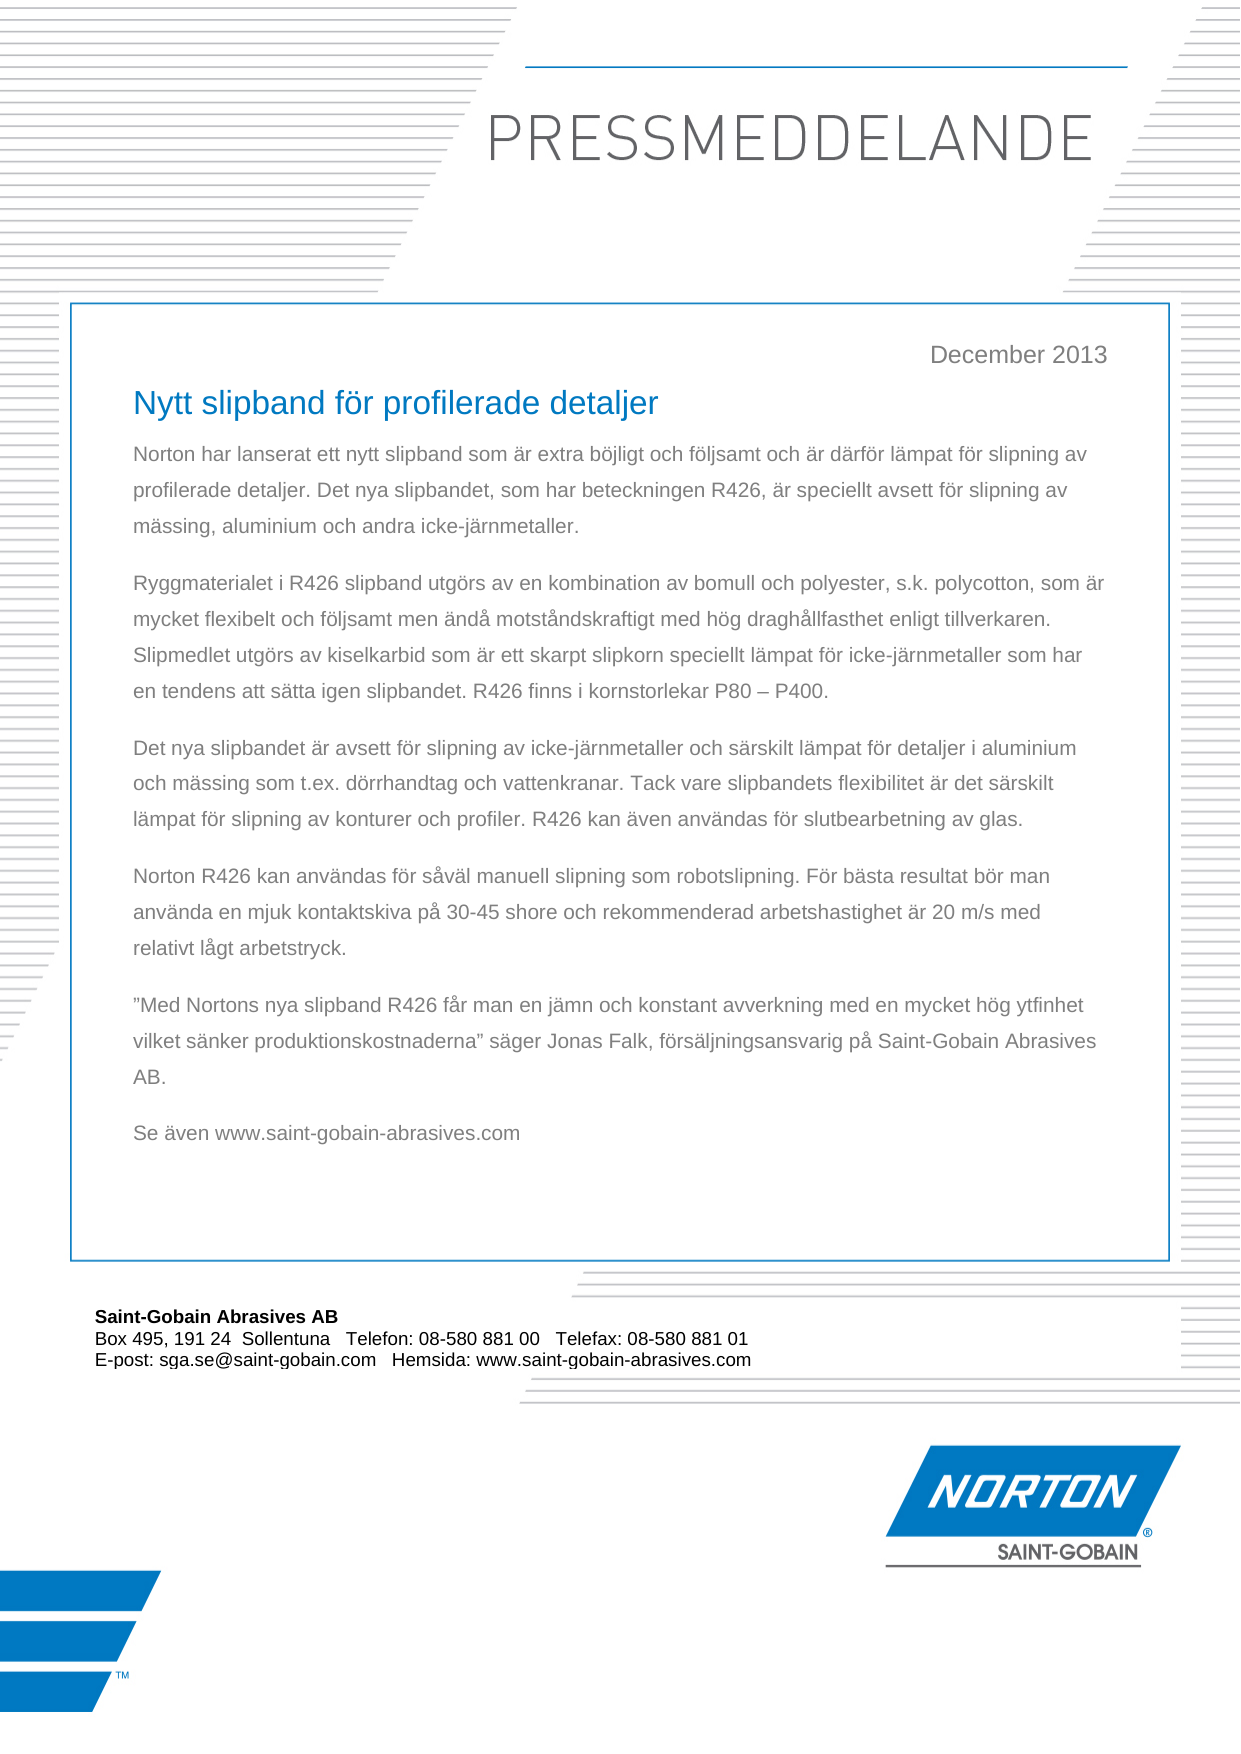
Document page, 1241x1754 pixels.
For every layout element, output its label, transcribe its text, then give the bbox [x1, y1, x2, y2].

text Det nya slipbandet är avsett för slipning av icke-järnmetaller och särskilt lämpat för detaljer i aluminium och mässing som t.ex. dörrhandtag och vattenkranar. Tack vare slipbandets flexibilitet är det särskilt lämpat för slipning av konturer och profiler. R426 kan även användas för slutbearbetning av glas. [133, 735, 1107, 831]
text Ryggmaterialet i R426 slipband utgörs av en kombination av bomull och polyester, s.k. polycotton, som är mycket flexibelt och följsamt men ändå motståndskraftigt med hög draghållfasthet enligt tillverkaren. Slipmedlet utgörs av kiselkarbid som är ett skarpt slipkorn speciellt lämpat för icke-järnmetaller som har en tendens att sätta igen slipbandet. R426 finns i kornstorlekar P80 – P400. [133, 571, 1107, 702]
text Nytt slipband för profilerade detaljer [133, 383, 1107, 421]
text ”Med Nortons nya slipband R426 får man en jämn och konstant avverkning med en mycket hög ytfinhet vilket sänker produktionskostnaderna” säger Jonas Falk, försäljningsansvarig på Saint-Gobain Abrasives AB. [133, 993, 1107, 1088]
text Norton R426 kan användas för såväl manuell slipning som robotslipning. För bästa resultat bör man använda en mjuk kontaktskiva på 30-45 shore och rekommenderad arbetshastighet är 20 m/s med relativt lågt arbetstryck. [133, 864, 1107, 960]
picture [0, 0, 1240, 1752]
text Norton har lanserat ett nytt slipband som är extra böjligt och följsamt och är därför lämpat för slipning av profilerade detaljer. Det nya slipbandet, som har beteckningen R426, är speciellt avsett för slipning av mässing, aluminium och andra icke-järnmetaller. [133, 442, 1107, 538]
text Se även www.saint-gobain-abrasives.com [133, 1121, 1107, 1145]
text December 2013 [133, 340, 1107, 368]
